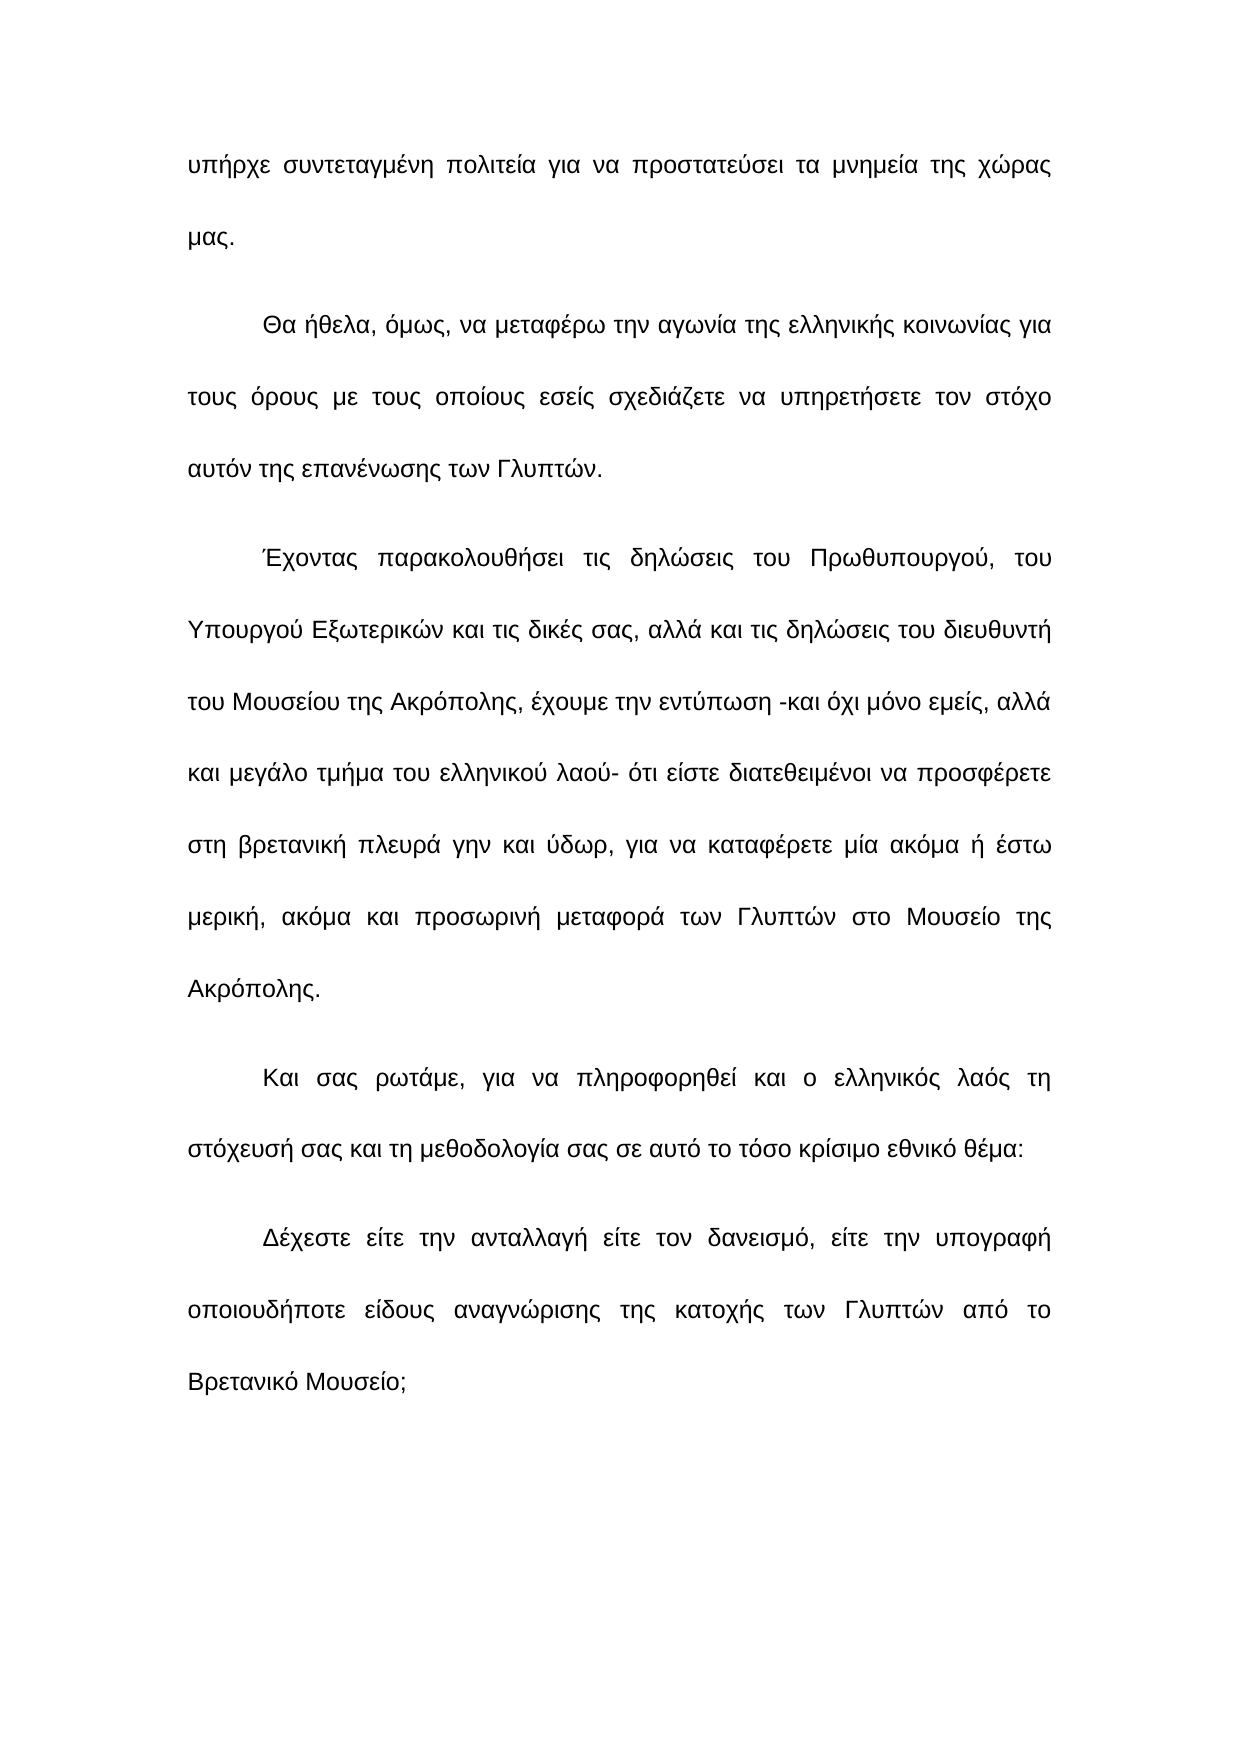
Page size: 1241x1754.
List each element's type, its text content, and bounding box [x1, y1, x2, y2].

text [187, 150, 1053, 251]
text Θα ήθελα, όμως, να μεταφέρω την αγωνία της ελληνικής κοινωνίας για τους όρους με τους οποίους εσείς σχεδιάζετε να υπηρετήσετε τον στόχο αυτόν της επανένωσης των Γλυπτών. [187, 310, 1053, 483]
text Δέχεστε είτε την ανταλλαγή είτε τον δανεισμό, είτε την υπογραφή οποιουδήποτε είδους αναγνώρισης της κατοχής των Γλυπτών από το Βρετανικό Μουσείο; [187, 1223, 1053, 1395]
text Και σας ρωτάμε, για να πληροφορηθεί και ο ελληνικός λαός τη στόχευσή σας και τη μεθοδολογία σας σε αυτό το τόσο κρίσιμο εθνικό θέμα: [187, 1062, 1053, 1163]
text Έχοντας παρακολουθήσει τις δηλώσεις του Πρωθυπουργού, του Υπουργού Εξωτερικών και τις δικές σας, αλλά και τις δηλώσεις του διευθυντή του Μουσείου της Ακρόπολης, έχουμε την εντύπωση -και όχι μόνο εμείς, αλλά και μεγάλο τμήμα του ελληνικού λαού- ότι είστε διατεθειμένοι να προσφέρετε στη βρετανική πλευρά γην και ύδωρ, για να καταφέρετε μία ακόμα ή έστω μερική, ακόμα και προσωρινή μεταφορά των Γλυπτών στο Μουσείο της Ακρόπολης. [187, 543, 1053, 1003]
